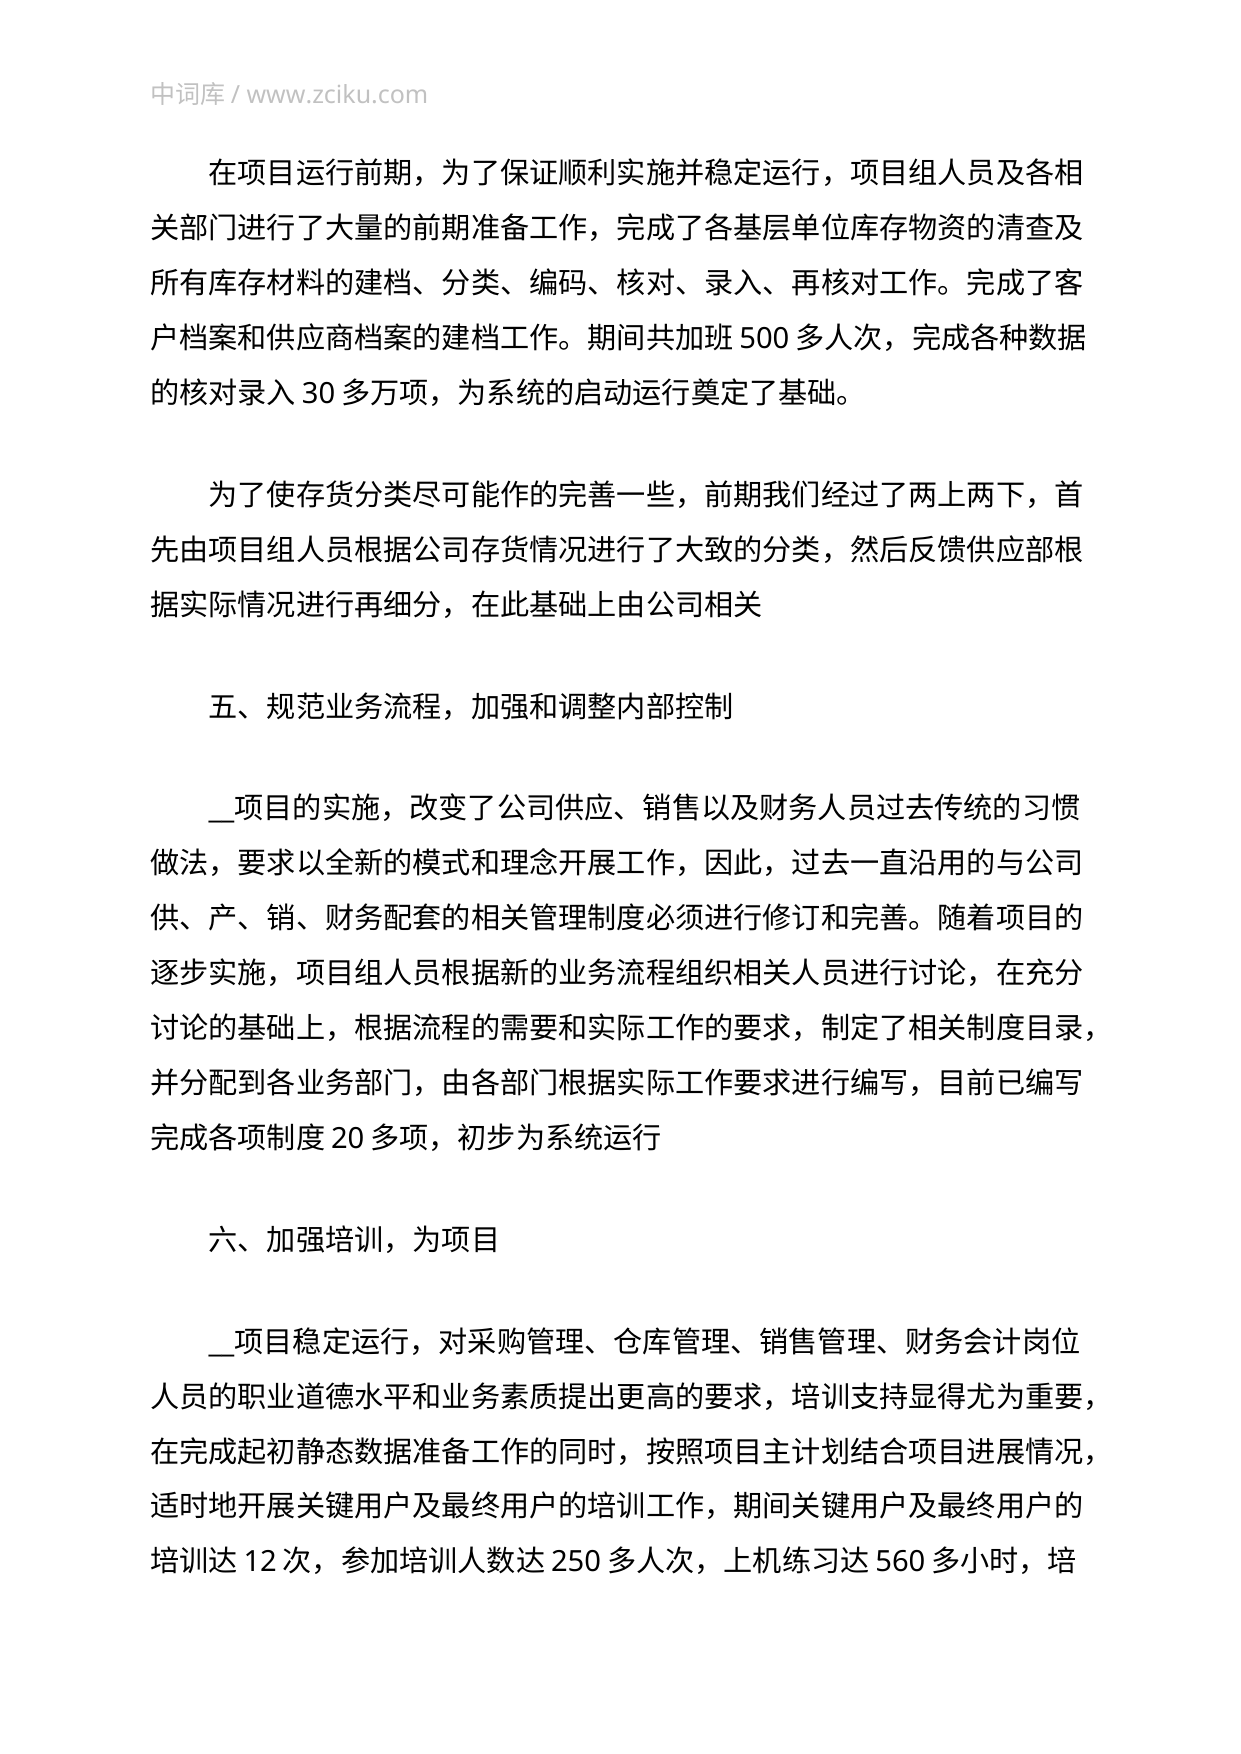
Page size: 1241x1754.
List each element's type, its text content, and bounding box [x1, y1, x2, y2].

text 为了使存货分类尽可能作的完善一些，前期我们经过了两上两下，首先由项目组人员根据公司存货情况进行了大致的分类，然后反馈供应部根据实际情况进行再细分，在此基础上由公司相关 [150, 472, 1090, 624]
text __项目的实施，改变了公司供应、销售以及财务人员过去传统的习惯做法，要求以全新的模式和理念开展工作，因此，过去一直沿用的与公司供、产、销、财务配套的相关管理制度必须进行修订和完善。随着项目的逐步实施，项目组人员根据新的业务流程组织相关人员进行讨论，在充分讨论的基础上，根据流程的需要和实际工作的要求，制定了相关制度目录，并分配到各业务部门，由各部门根据实际工作要求进行编写，目前已编写完成各项制度20多项，初步为系统运行 [150, 785, 1090, 1157]
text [150, 1318, 1090, 1580]
text 六、加强培训，为项目 [150, 1216, 1090, 1259]
text 五、规范业务流程，加强和调整内部控制 [150, 683, 1090, 726]
text 在项目运行前期，为了保证顺利实施并稳定运行，项目组人员及各相关部门进行了大量的前期准备工作，完成了各基层单位库存物资的清查及所有库存材料的建档、分类、编码、核对、录入、再核对工作。完成了客户档案和供应商档案的建档工作。期间共加班500多人次，完成各种数据的核对录入30多万项，为系统的启动运行奠定了基础。 [150, 150, 1090, 412]
